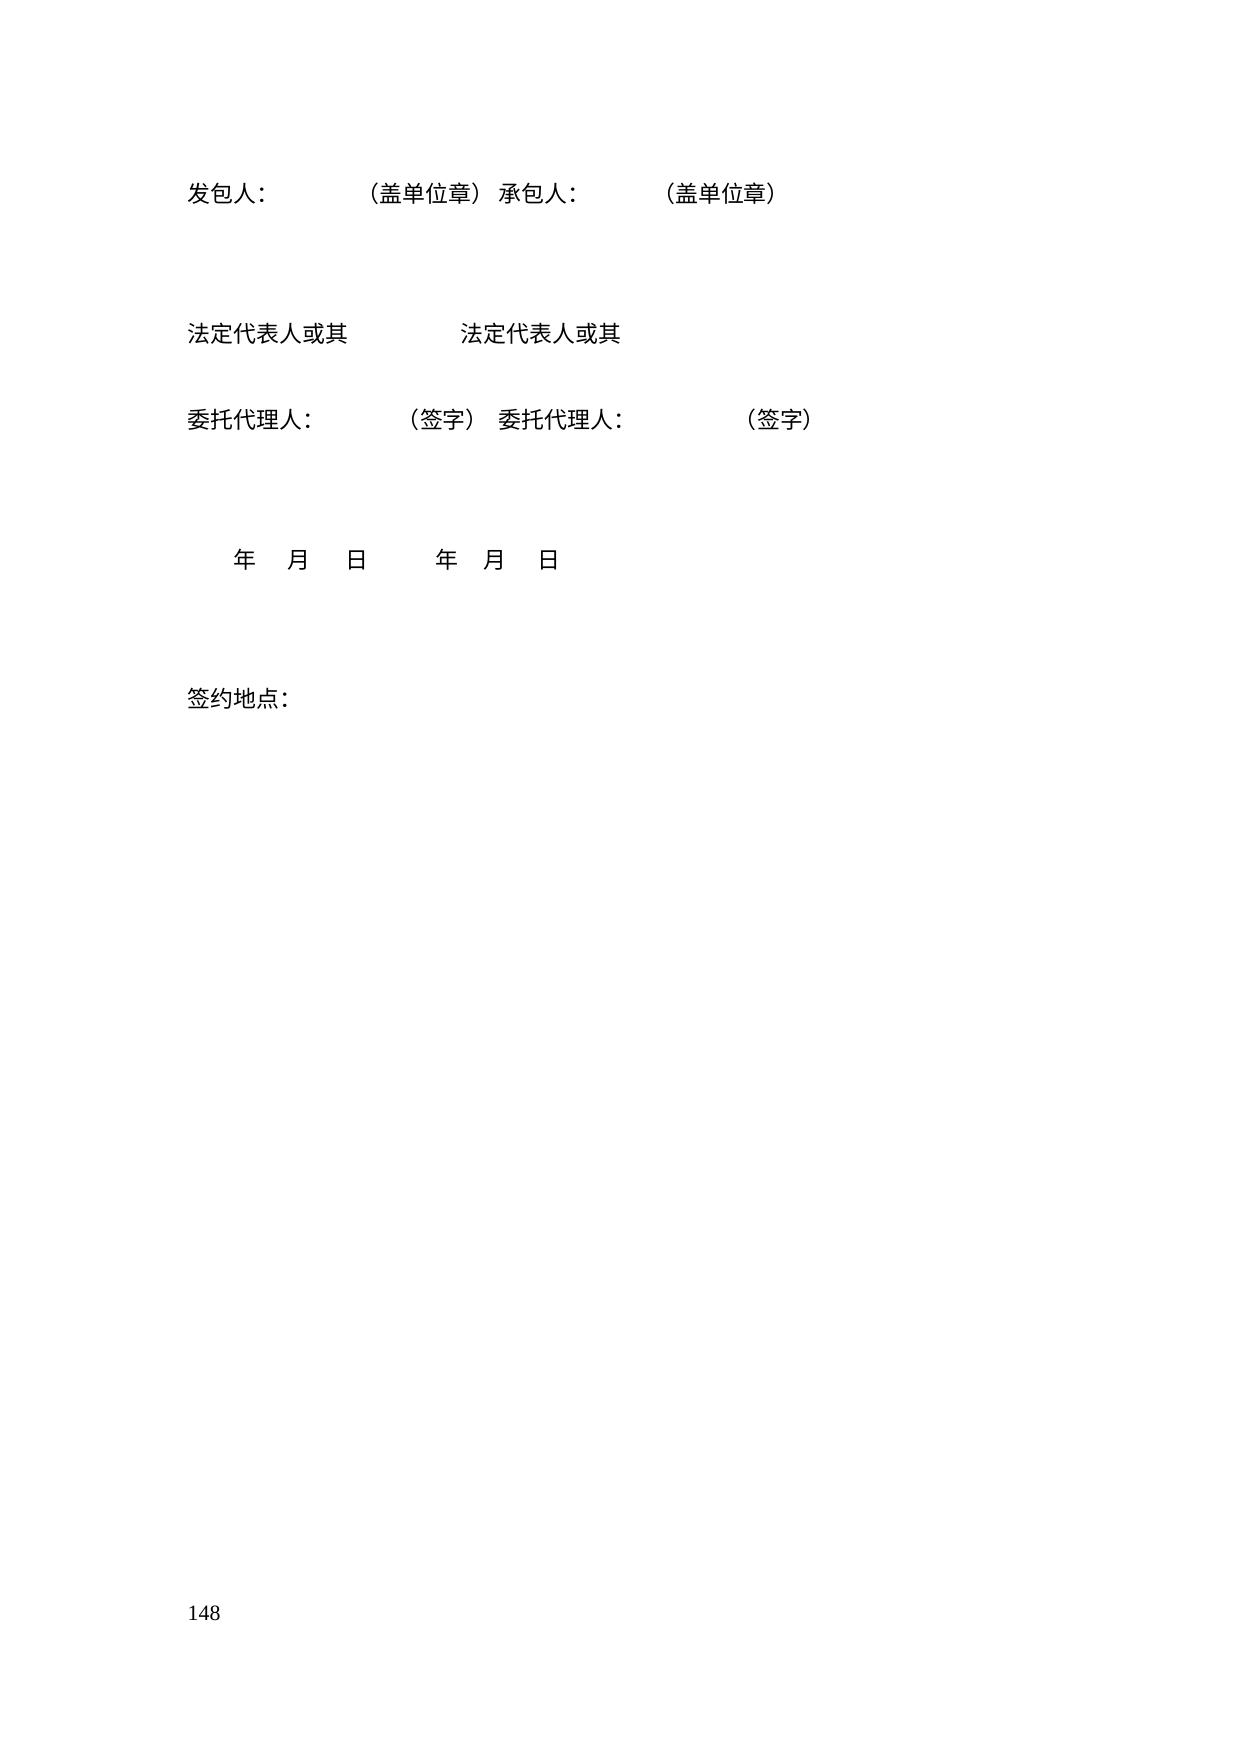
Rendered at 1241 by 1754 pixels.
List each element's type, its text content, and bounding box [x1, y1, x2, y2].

text 法定代表人或其 法定代表人或其 [187, 300, 1085, 365]
text 委托代理人： （签字） 委托代理人： （签字） [187, 386, 1085, 451]
text 年 月 日 年 月 日 [187, 526, 1085, 591]
text 签约地点： [187, 665, 1085, 730]
text 发包人： （盖单位章） 承包人： （盖单位章） [187, 160, 1085, 225]
